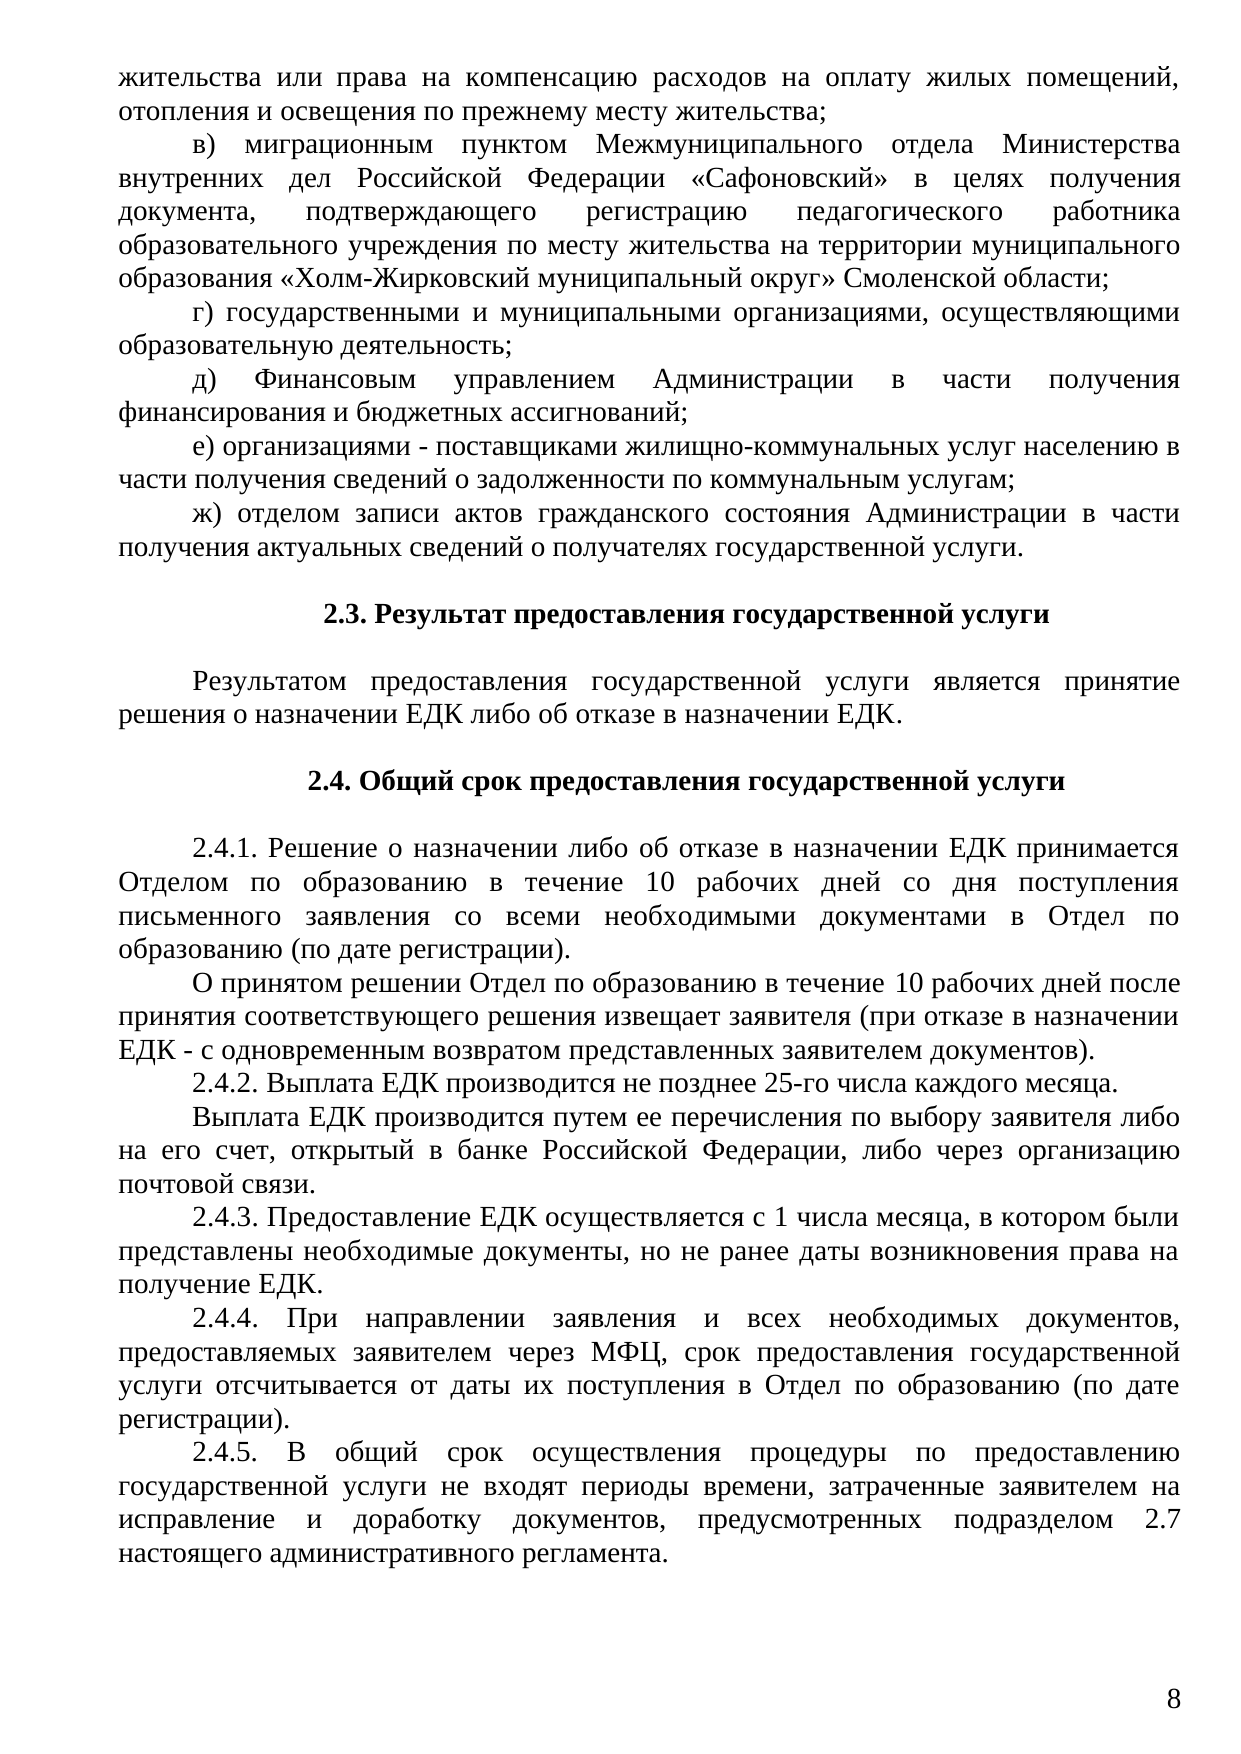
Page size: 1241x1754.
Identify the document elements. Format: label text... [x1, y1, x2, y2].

text Выплата ЕДК производится путем ее перечисления по выбору заявителя либо на его счет, открытый в банке Российской Федерации, либо через организацию почтовой связи. [118, 1099, 1181, 1199]
text 2.4. Общий срок предоставления государственной услуги [118, 763, 1181, 797]
text О принятом решении Отдел по образованию в течение 10 рабочих дней после принятия соответствующего решения извещает заявителя (при отказе в назначении ЕДК - с одновременным возвратом представленных заявителем документов). [118, 965, 1181, 1065]
text 2.4.4. При направлении заявления и всех необходимых документов, предоставляемых заявителем через МФЦ, срок предоставления государственной услуги отсчитывается от даты их поступления в Отдел по образованию (по дате регистрации). [118, 1300, 1181, 1434]
text 2.4.2. Выплата ЕДК производится не позднее 25-го числа каждого месяца. [118, 1065, 1181, 1099]
text в) миграционным пунктом Межмуниципального отдела Министерства внутренних дел Российской Федерации «Сафоновский» в целях получения документа, подтверждающего регистрацию педагогического работника образовательного учреждения по месту жительства на территории муниципального образования «Холм-Жирковский муниципальный округ» Смоленской области; [118, 126, 1181, 294]
text г) государственными и муниципальными организациями, осуществляющими образовательную деятельность; [118, 294, 1181, 361]
text е) организациями - поставщиками жилищно-коммунальных услуг населению в части получения сведений о задолженности по коммунальным услугам; [118, 428, 1181, 495]
text 2.4.5. В общий срок осуществления процедуры по предоставлению государственной услуги не входят периоды времени, затраченные заявителем на исправление и доработку документов, предусмотренных подразделом 2.7 настоящего административного регламента. [118, 1434, 1181, 1568]
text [118, 59, 1181, 126]
text 2.4.1. Решение о назначении либо об отказе в назначении ЕДК принимается Отделом по образованию в течение 10 рабочих дней со дня поступления письменного заявления со всеми необходимыми документами в Отдел по образованию (по дате регистрации). [118, 831, 1181, 965]
text 2.4.3. Предоставление ЕДК осуществляется с 1 числа месяца, в котором были представлены необходимые документы, но не ранее даты возникновения права на получение ЕДК. [118, 1199, 1181, 1300]
text д) Финансовым управлением Администрации в части получения финансирования и бюджетных ассигнований; [118, 361, 1181, 428]
text ж) отделом записи актов гражданского состояния Администрации в части получения актуальных сведений о получателях государственной услуги. [118, 495, 1181, 562]
text Результатом предоставления государственной услуги является принятие решения о назначении ЕДК либо об отказе в назначении ЕДК. [118, 663, 1181, 730]
text 2.3. Результат предоставления государственной услуги [118, 596, 1181, 629]
